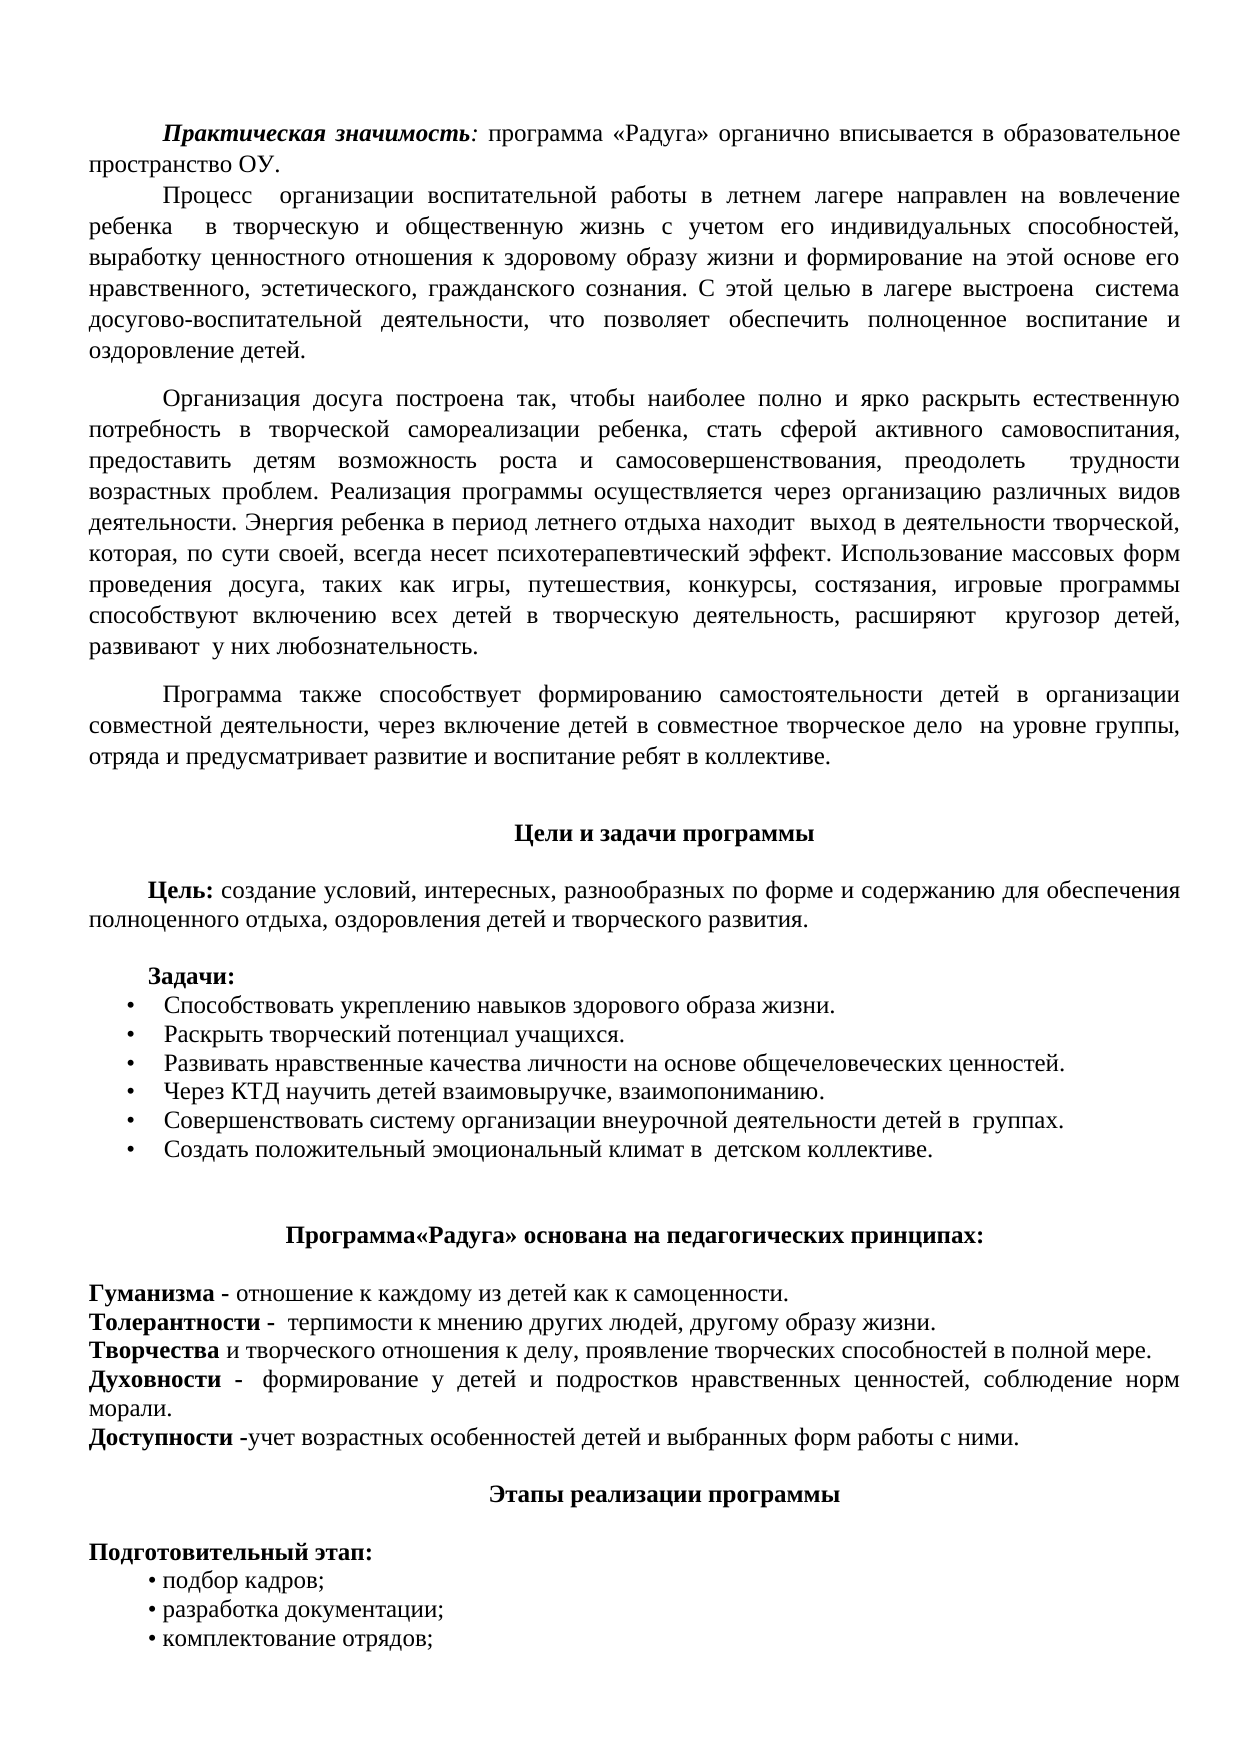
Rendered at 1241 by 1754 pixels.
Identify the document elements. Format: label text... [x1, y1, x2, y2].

list Способствовать укреплению навыков здорового образа жизни. [126, 990, 1181, 1019]
text Программа также способствует формированию самостоятельности детей в организации совместной деятельности, через включение детей в совместное творческое дело на уровне группы, отряда и предусматривает развитие и воспитание ребят в коллективе. [88, 679, 1181, 770]
text Процесс организации воспитательной работы в летнем лагере направлен на вовлечение ребенка в творческую и общественную жизнь с учетом его индивидуальных способностей, выработку ценностного отношения к здоровому образу жизни и формирование на этой основе его нравственного, эстетического, гражданского сознания. С этой целью в лагере выстроена система досугово-воспитательной деятельности, что позволяет обеспечить полноценное воспитание и оздоровление детей. [88, 180, 1181, 364]
text • подбор кадров; [88, 1565, 1181, 1594]
text Задачи: [88, 961, 1181, 990]
text Духовности - формирование у детей и подростков нравственных ценностей, соблюдение норм морали. [88, 1364, 1181, 1422]
text Этапы реализации программы [88, 1479, 1181, 1508]
list Создать положительный эмоциональный климат в детском коллективе. [126, 1134, 1181, 1163]
text Организация досуга построена так, чтобы наиболее полно и ярко раскрыть естественную потребность в творческой самореализации ребенка, стать сферой активного самовоспитания, предоставить детям возможность роста и самосовершенствования, преодолеть трудности возрастных проблем. Реализация программы осуществляется через организацию различных видов деятельности. Энергия ребенка в период летнего отдыха находит выход в деятельности творческой, которая, по сути своей, всегда несет психотерапевтический эффект. Использование массовых форм проведения досуга, таких как игры, путешествия, конкурсы, состязания, игровые программы способствуют включению всех детей в творческую деятельность, расширяют кругозор детей, развивают у них любознательность. [88, 383, 1181, 660]
text Практическая значимость: программа «Радуга» органично вписывается в образовательное пространство ОУ. [88, 118, 1181, 178]
text Подготовительный этап: [88, 1537, 1181, 1565]
text Толерантности - терпимости к мнению других людей, другому образу жизни. [88, 1307, 1181, 1335]
list Совершенствовать систему организации внеурочной деятельности детей в группах. [126, 1105, 1181, 1134]
text Гуманизма - отношение к каждому из детей как к самоценности. [88, 1278, 1181, 1307]
text Творчества и творческого отношения к делу, проявление творческих способностей в полной мере. [88, 1335, 1181, 1364]
list Через КТД научить детей взаимовыручке, взаимопониманию. [126, 1076, 1181, 1105]
text Программа«Радуга» основана на педагогических принципах: [88, 1220, 1181, 1249]
list Развивать нравственные качества личности на основе общечеловеческих ценностей. [126, 1048, 1181, 1076]
list Раскрыть творческий потенциал учащихся. [126, 1019, 1181, 1048]
text Доступности -учет возрастных особенностей детей и выбранных форм работы с ними. [88, 1422, 1181, 1450]
text • разработка документации; [88, 1594, 1181, 1623]
text Цели и задачи программы [88, 818, 1181, 846]
text Цель: создание условий, интересных, разнообразных по форме и содержанию для обеспечения полноценного отдыха, оздоровления детей и творческого развития. [88, 875, 1181, 933]
text • комплектование отрядов; [88, 1623, 1181, 1652]
